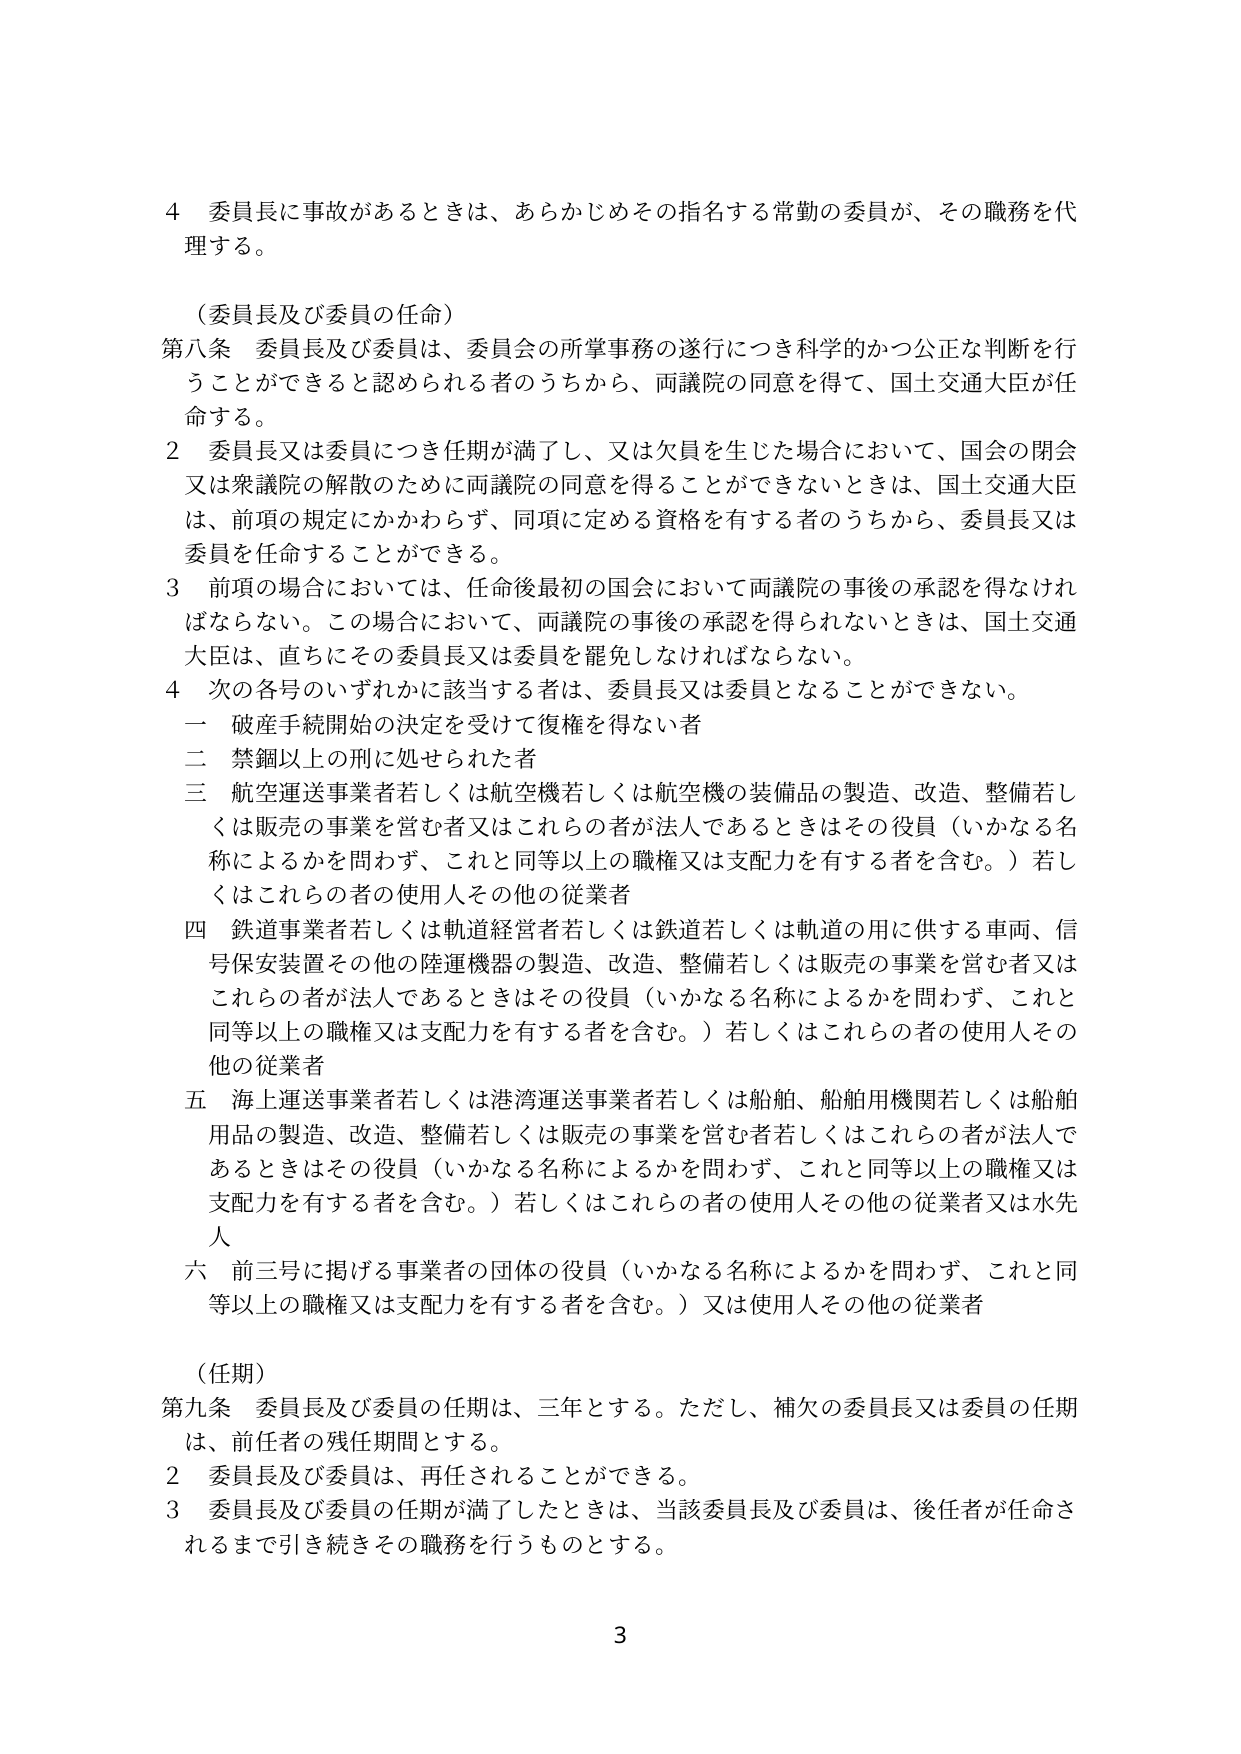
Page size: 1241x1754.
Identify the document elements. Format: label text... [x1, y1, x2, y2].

text （委員長及び委員の任命） [184, 296, 1079, 330]
text 第八条 委員長及び委員は、委員会の所掌事務の遂行につき科学的かつ公正な判断を行うことができると認められる者のうちから、両議院の同意を得て、国土交通大臣が任命する。 [161, 330, 1079, 433]
text 四 鉄道事業者若しくは軌道経営者若しくは鉄道若しくは軌道の用に供する車両、信号保安装置その他の陸運機器の製造、改造、整備若しくは販売の事業を営む者又はこれらの者が法人であるときはその役員（いかなる名称によるかを問わず、これと同等以上の職権又は支配力を有する者を含む。）若しくはこれらの者の使用人その他の従業者 [184, 911, 1079, 1082]
text 三 航空運送事業者若しくは航空機若しくは航空機の装備品の製造、改造、整備若しくは販売の事業を営む者又はこれらの者が法人であるときはその役員（いかなる名称によるかを問わず、これと同等以上の職権又は支配力を有する者を含む。）若しくはこれらの者の使用人その他の従業者 [184, 774, 1079, 911]
text 一 破産手続開始の決定を受けて復権を得ない者 [184, 706, 1079, 740]
text 五 海上運送事業者若しくは港湾運送事業者若しくは船舶、船舶用機関若しくは船舶用品の製造、改造、整備若しくは販売の事業を営む者若しくはこれらの者が法人であるときはその役員（いかなる名称によるかを問わず、これと同等以上の職権又は支配力を有する者を含む。）若しくはこれらの者の使用人その他の従業者又は水先人 [184, 1082, 1079, 1253]
text ２ 委員長及び委員は、再任されることができる。 [161, 1458, 1079, 1492]
text ３ 委員長及び委員の任期が満了したときは、当該委員長及び委員は、後任者が任命されるまで引き続きその職務を行うものとする。 [161, 1492, 1079, 1560]
text ４ 委員長に事故があるときは、あらかじめその指名する常勤の委員が、その職務を代理する。 [161, 194, 1079, 262]
text ２ 委員長又は委員につき任期が満了し、又は欠員を生じた場合において、国会の閉会又は衆議院の解散のために両議院の同意を得ることができないときは、国土交通大臣は、前項の規定にかかわらず、同項に定める資格を有する者のうちから、委員長又は委員を任命することができる。 [161, 433, 1079, 569]
text ３ 前項の場合においては、任命後最初の国会において両議院の事後の承認を得なければならない。この場合において、両議院の事後の承認を得られないときは、国土交通大臣は、直ちにその委員長又は委員を罷免しなければならない。 [161, 569, 1079, 672]
text 第九条 委員長及び委員の任期は、三年とする。ただし、補欠の委員長又は委員の任期は、前任者の残任期間とする。 [161, 1389, 1079, 1458]
text 二 禁錮以上の刑に処せられた者 [184, 740, 1079, 774]
text ４ 次の各号のいずれかに該当する者は、委員長又は委員となることができない。 [161, 672, 1079, 706]
text 六 前三号に掲げる事業者の団体の役員（いかなる名称によるかを問わず、これと同等以上の職権又は支配力を有する者を含む。）又は使用人その他の従業者 [184, 1253, 1079, 1321]
text （任期） [184, 1355, 1079, 1389]
